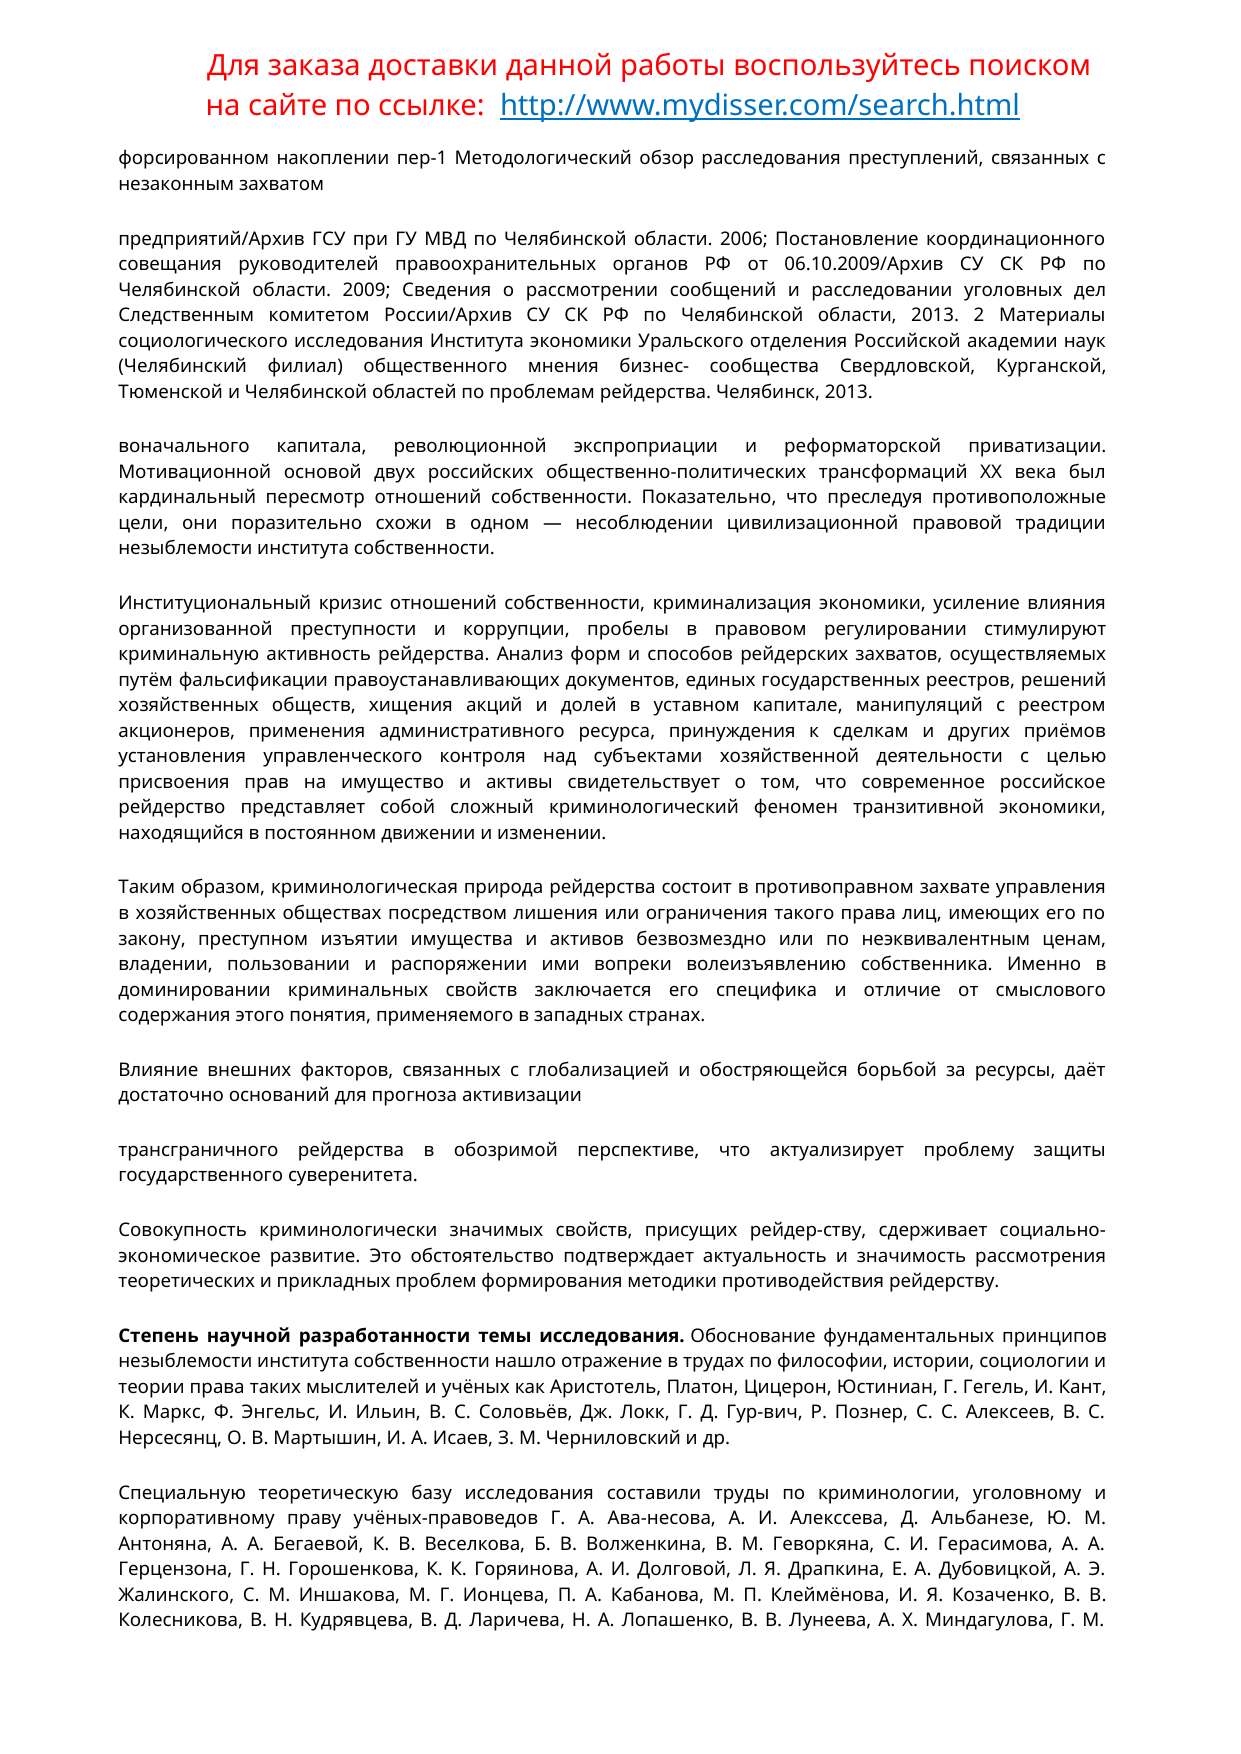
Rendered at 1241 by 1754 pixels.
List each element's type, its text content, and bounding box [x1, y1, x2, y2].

text Влияние внешних факторов, связанных с глобализацией и обостряющейся борьбой за ресурсы, даёт достаточно оснований для прогноза активизации [118, 1056, 1107, 1107]
text предприятий/Архив ГСУ при ГУ МВД по Челябинской области. 2006; Постановление координационного совещания руководителей правоохранительных органов РФ от 06.10.2009/Архив СУ СК РФ по Челябинской области. 2009; Сведения о рассмотрении сообщений и расследовании уголовных дел Следственным комитетом России/Архив СУ СК РФ по Челябинской области, 2013. 2 Материалы социологического исследования Института экономики Уральского отделения Российской академии наук (Челябинский филиал) общественного мнения бизнес- сообщества Свердловской, Курганской, Тюменской и Челябинской областей по проблемам рейдерства. Челябинск, 2013. [118, 225, 1107, 403]
text Степень научной разработанности темы исследования. Обоснование фундаментальных принципов незыблемости института собственности нашло отражение в трудах по философии, истории, социологии и теории права таких мыслителей и учёных как Аристотель, Платон, Цицерон, Юстиниан, Г. Гегель, И. Кант, К. Маркс, Ф. Энгельс, И. Ильин, В. С. Соловьёв, Дж. Локк, Г. Д. Гур-вич, Р. Познер, С. С. Алексеев, В. С. Нерсесянц, О. В. Мартышин, И. А. Исаев, З. М. Черниловский и др. [118, 1322, 1107, 1450]
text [118, 1479, 1107, 1632]
text Совокупность криминологически значимых свойств, присущих рейдер-ству, сдерживает социально-экономическое развитие. Это обстоятельство подтверждает актуальность и значимость рассмотрения теоретических и прикладных проблем формирования методики противодействия рейдерству. [118, 1216, 1107, 1293]
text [118, 144, 1107, 196]
text Институциональный кризис отношений собственности, криминализация экономики, усиление влияния организованной преступности и коррупции, пробелы в правовом регулировании стимулируют криминальную активность рейдерства. Анализ форм и способов рейдерских захватов, осуществляемых путём фальсификации правоустанавливающих документов, единых государственных реестров, решений хозяйственных обществ, хищения акций и долей в уставном капитале, манипуляций с реестром акционеров, применения административного ресурса, принуждения к сделкам и других приёмов установления управленческого контроля над субъектами хозяйственной деятельности с целью присвоения прав на имущество и активы свидетельствует о том, что современное российское рейдерство представляет собой сложный криминологический феномен транзитивной экономики, находящийся в постоянном движении и изменении. [118, 589, 1107, 844]
text трансграничного рейдерства в обозримой перспективе, что актуализирует проблему защиты государственного суверенитета. [118, 1136, 1107, 1187]
text Таким образом, криминологическая природа рейдерства состоит в противоправном захвате управления в хозяйственных обществах посредством лишения или ограничения такого права лиц, имеющих его по закону, преступном изъятии имущества и активов безвозмездно или по неэквивалентным ценам, владении, пользовании и распоряжении ими вопреки волеизъявлению собственника. Именно в доминировании криминальных свойств заключается его специфика и отличие от смыслового содержания этого понятия, применяемого в западных странах. [118, 874, 1107, 1027]
text воначального капитала, революционной экспроприации и реформаторской приватизации. Мотивационной основой двух российских общественно-политических трансформаций ХХ века был кардинальный пересмотр отношений собственности. Показательно, что преследуя противоположные цели, они поразительно схожи в одном — несоблюдении цивилизационной правовой традиции незыблемости института собственности. [118, 433, 1107, 560]
